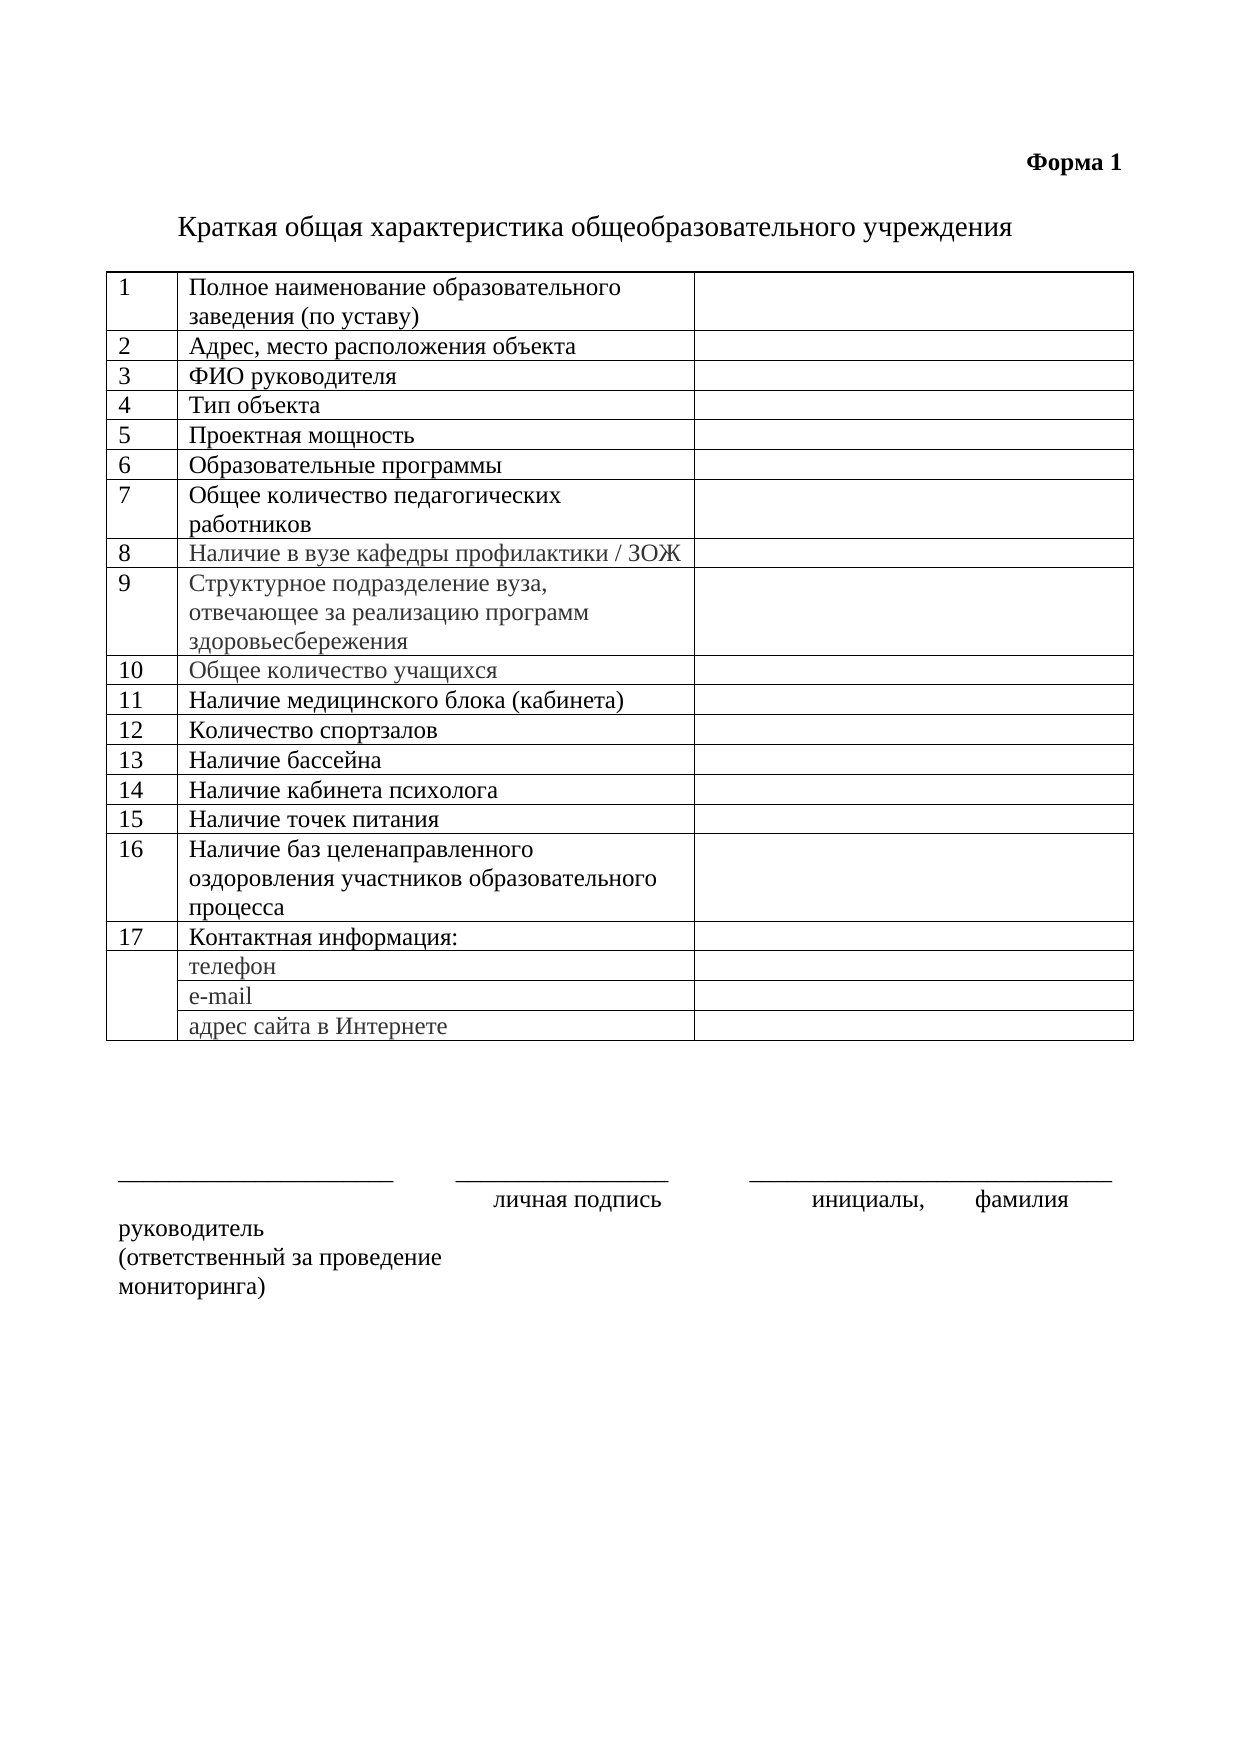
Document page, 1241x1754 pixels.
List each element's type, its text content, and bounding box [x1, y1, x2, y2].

table_cell Тип объекта [178, 391, 694, 419]
text Форма 1 [118, 147, 1122, 176]
table_header [695, 273, 1133, 330]
table_cell [695, 539, 1133, 567]
table_cell [695, 480, 1133, 537]
table_cell Наличие кабинета психолога [178, 775, 694, 803]
table_cell 16 [107, 834, 177, 921]
table_cell Общее количество учащихся [178, 656, 694, 684]
table_cell 10 [107, 656, 177, 684]
table_cell [695, 568, 1133, 654]
table_header Полное наименование образовательного заведения (по уставу) [178, 273, 694, 330]
table_cell 11 [107, 685, 177, 714]
text руководитель [118, 1213, 1122, 1242]
table_cell [695, 450, 1133, 479]
table_cell [695, 656, 1133, 684]
table_cell [695, 805, 1133, 833]
table_cell адрес сайта в Интернете [178, 1011, 694, 1040]
table_cell [695, 981, 1133, 1010]
text ______________________ _________________ _____________________________ личная подпись инициалы, фамилия [118, 1156, 1122, 1213]
table_cell 5 [107, 420, 177, 449]
table_cell e-mail [178, 981, 694, 1010]
table_cell 3 [107, 361, 177, 389]
table_cell [695, 391, 1133, 419]
table_cell [695, 715, 1133, 744]
table_cell [107, 951, 177, 1040]
table_header 1 [107, 273, 177, 330]
table_cell 17 [107, 922, 177, 950]
table_cell Образовательные программы [178, 450, 694, 479]
table_cell [695, 420, 1133, 449]
list Краткая общая характеристика общеобразовательного учреждения [177, 209, 1122, 243]
table_cell [695, 775, 1133, 803]
text мониторинга) [118, 1271, 1122, 1299]
table_cell 6 [107, 450, 177, 479]
table_cell 15 [107, 805, 177, 833]
table_cell Общее количество педагогических работников [178, 480, 694, 537]
table_cell [695, 685, 1133, 714]
table_cell [695, 361, 1133, 389]
table_cell 4 [107, 391, 177, 419]
table_cell [695, 922, 1133, 950]
table_cell 12 [107, 715, 177, 744]
table_cell [695, 1011, 1133, 1040]
table_cell телефон [178, 951, 694, 980]
table_cell Адрес, место расположения объекта [178, 331, 694, 360]
table_cell Проектная мощность [178, 420, 694, 449]
table_cell Контактная информация: [178, 922, 694, 950]
table_cell [695, 834, 1133, 921]
table_cell 14 [107, 775, 177, 803]
table_cell [695, 745, 1133, 774]
table_cell ФИО руководителя [178, 361, 694, 389]
table_cell Структурное подразделение вуза, отвечающее за реализацию программ здоровьесбережения [178, 568, 694, 654]
text (ответственный за проведение [118, 1242, 1122, 1271]
table_cell 7 [107, 480, 177, 537]
table_cell Наличие медицинского блока (кабинета) [178, 685, 694, 714]
table_cell 9 [107, 568, 177, 654]
table_cell [695, 331, 1133, 360]
table_cell 8 [107, 539, 177, 567]
table_cell Наличие точек питания [178, 805, 694, 833]
table_cell 2 [107, 331, 177, 360]
table_cell [695, 951, 1133, 980]
table_cell Наличие баз целенаправленного оздоровления участников образовательного процесса [178, 834, 694, 921]
table_cell Наличие бассейна [178, 745, 694, 774]
table_cell 13 [107, 745, 177, 774]
table_cell Количество спортзалов [178, 715, 694, 744]
table_cell Наличие в вузе кафедры профилактики / ЗОЖ [178, 539, 694, 567]
